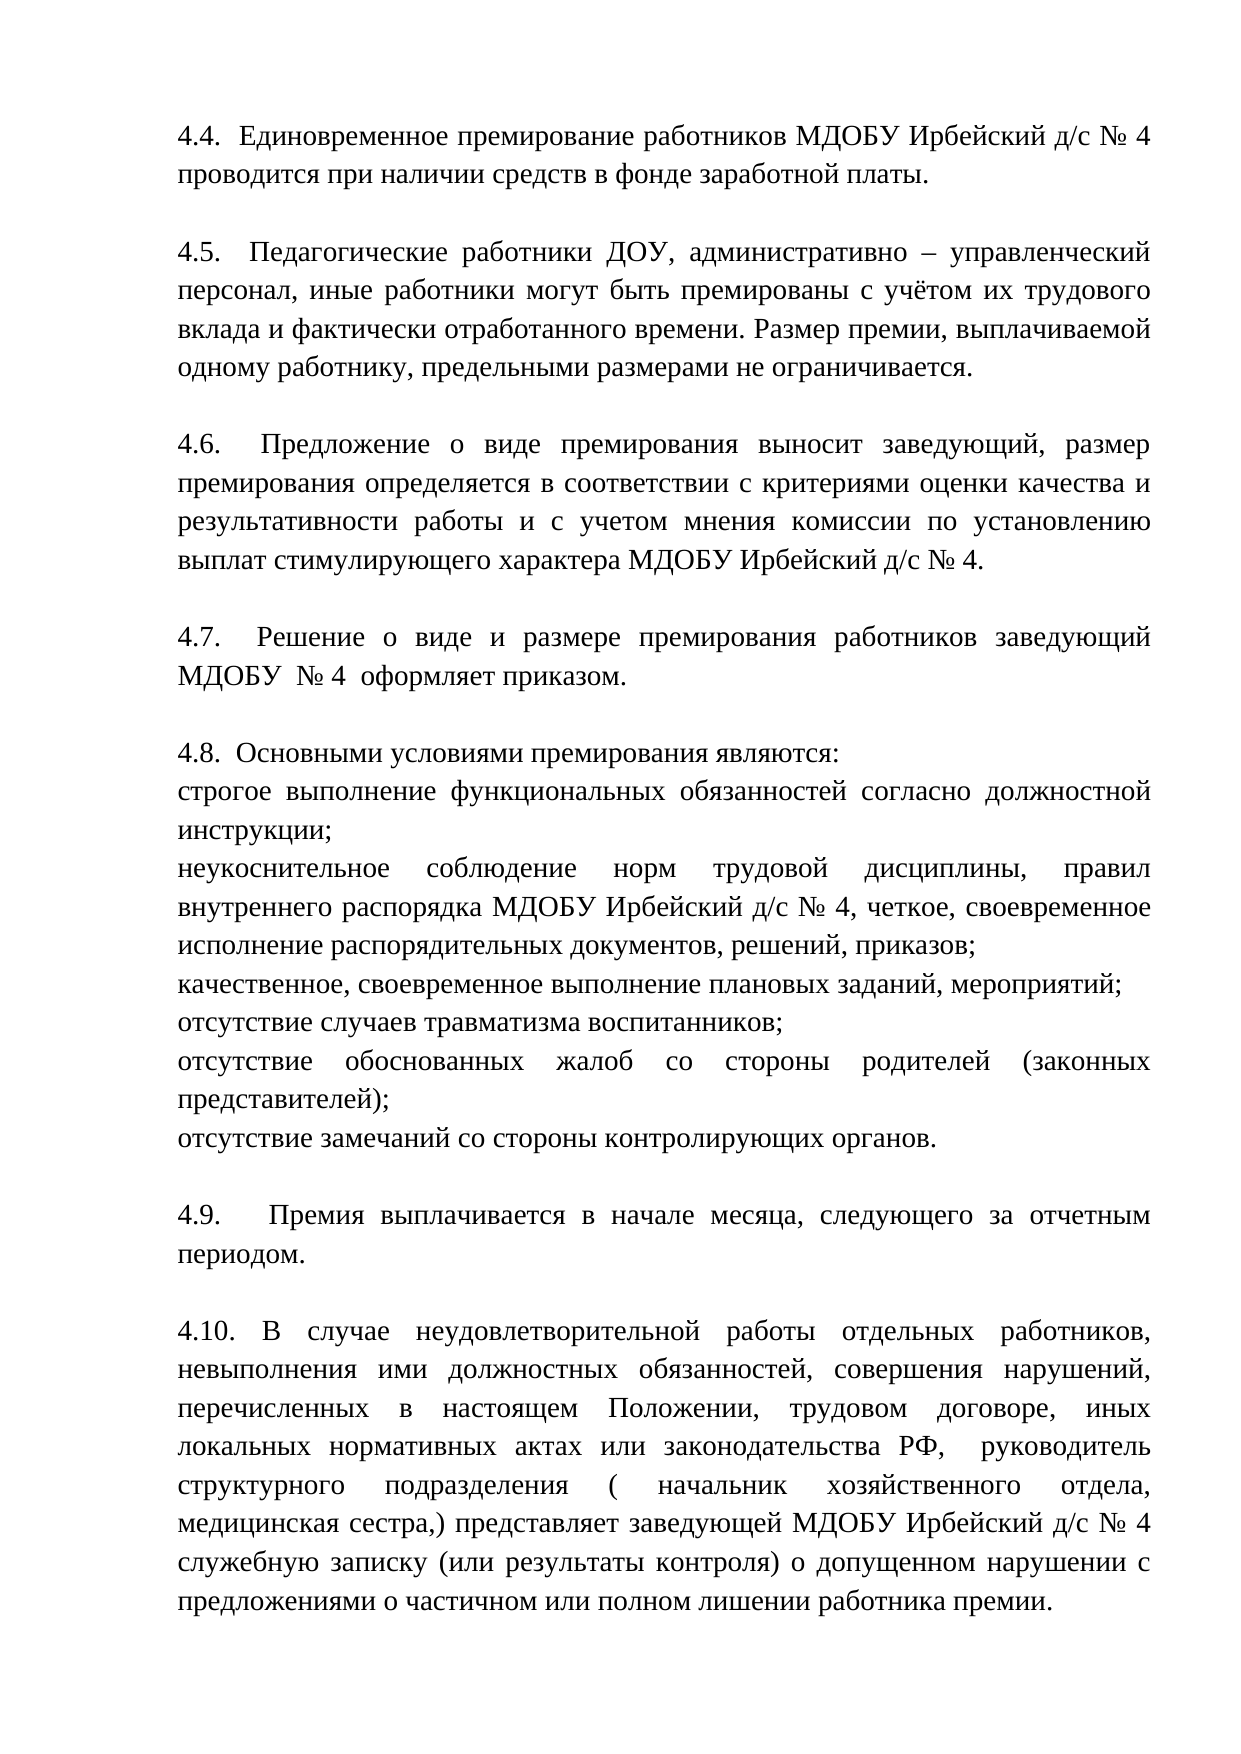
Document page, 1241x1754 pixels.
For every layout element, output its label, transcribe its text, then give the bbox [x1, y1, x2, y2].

text качественное, своевременное выполнение плановых заданий, мероприятий; [177, 966, 1152, 999]
text 4.6. Предложение о виде премирования выносит заведующий, размер премирования определяется в соответствии с критериями оценки качества и результативности работы и с учетом мнения комиссии по установлению выплат стимулирующего характера МДОБУ Ирбейский д/с № 4. [177, 426, 1152, 576]
text строгое выполнение функциональных обязанностей согласно должностной инструкции; [177, 773, 1152, 845]
text отсутствие замечаний со стороны контролирующих органов. [177, 1120, 1152, 1154]
text 4.5. Педагогические работники ДОУ, административно – управленческий персонал, иные работники могут быть премированы с учётом их трудового вклада и фактически отработанного времени. Размер премии, выплачиваемой одному работнику, предельными размерами не ограничивается. [177, 234, 1152, 383]
text 4.9. Премия выплачивается в начале месяца, следующего за отчетным периодом. [177, 1197, 1152, 1269]
text отсутствие случаев травматизма воспитанников; [177, 1004, 1152, 1038]
text 4.7. Решение о виде и размере премирования работников заведующий МДОБУ № 4 оформляет приказом. [177, 619, 1152, 691]
text 4.4. Единовременное премирование работников МДОБУ Ирбейский д/с № 4 проводится при наличии средств в фонде заработной платы. [177, 118, 1152, 190]
text неукоснительное соблюдение норм трудовой дисциплины, правил внутреннего распорядка МДОБУ Ирбейский д/с № 4, четкое, своевременное исполнение распорядительных документов, решений, приказов; [177, 850, 1152, 961]
text отсутствие обоснованных жалоб со стороны родителей (законных представителей); [177, 1043, 1152, 1115]
text 4.10. В случае неудовлетворительной работы отдельных работников, невыполнения ими должностных обязанностей, совершения нарушений, перечисленных в настоящем Положении, трудовом договоре, иных локальных нормативных актах или законодательства РФ, руководитель структурного подразделения ( начальник хозяйственного отдела, медицинская сестра,) представляет заведующей МДОБУ Ирбейский д/с № 4 служебную записку (или результаты контроля) о допущенном нарушении с предложениями о частичном или полном лишении работника премии. [177, 1313, 1152, 1616]
text 4.8. Основными условиями премирования являются: [177, 735, 1152, 768]
